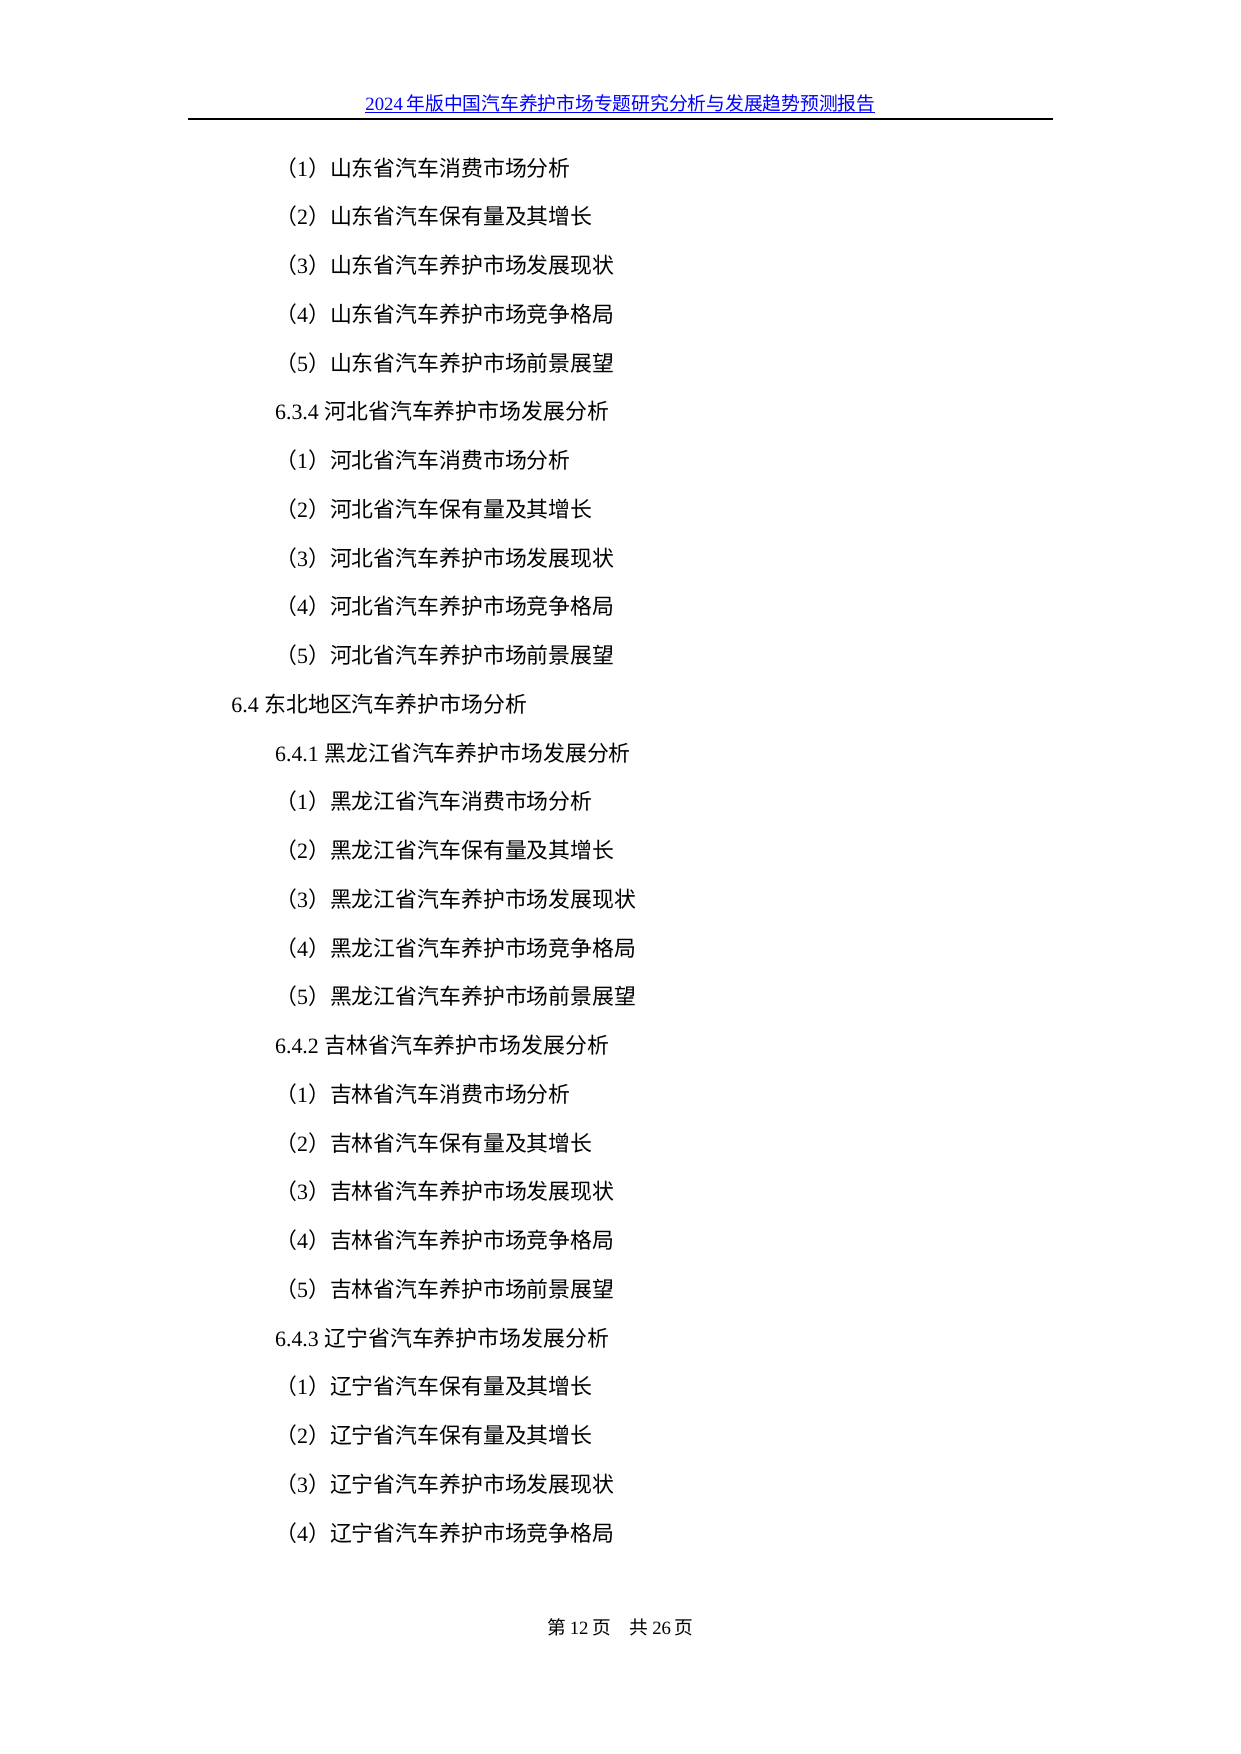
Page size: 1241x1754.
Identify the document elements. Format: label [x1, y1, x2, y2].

text [187, 150, 1053, 1548]
